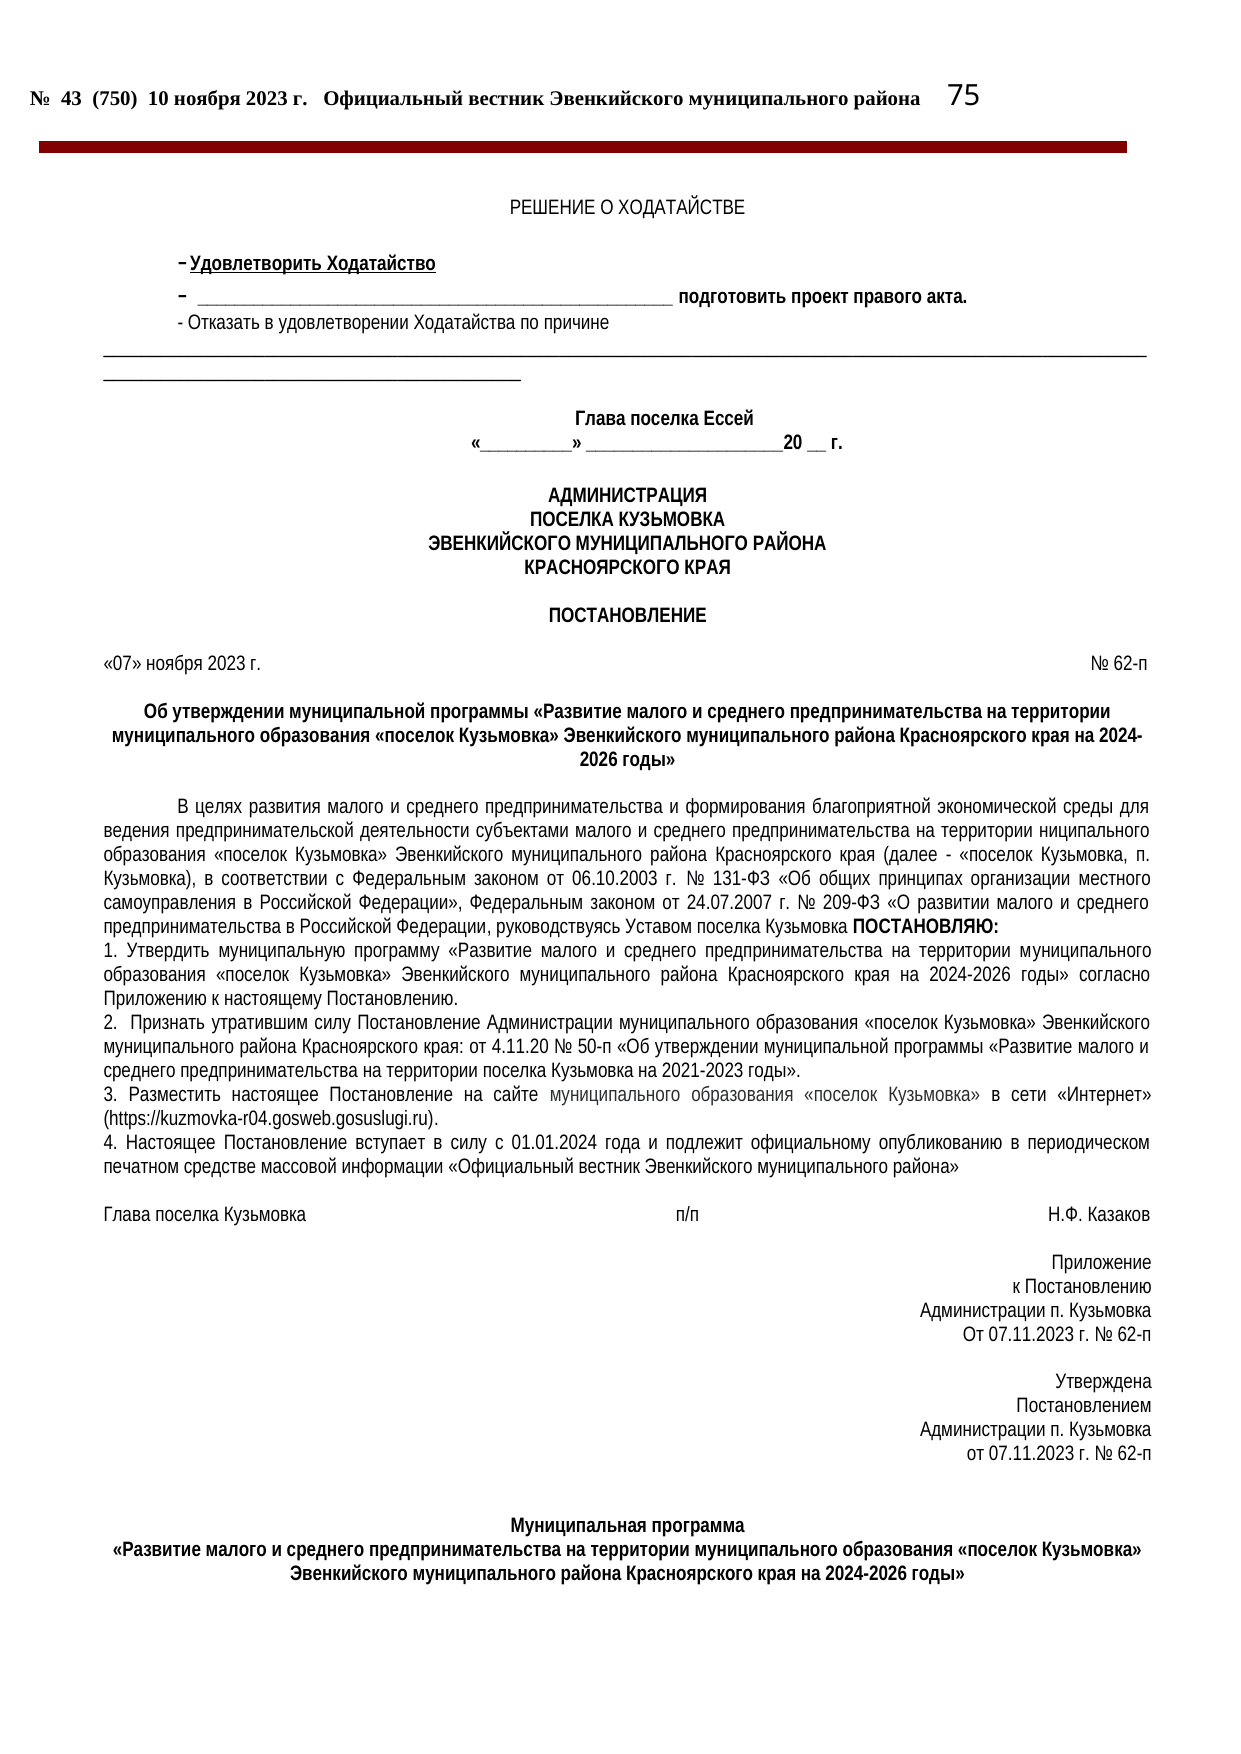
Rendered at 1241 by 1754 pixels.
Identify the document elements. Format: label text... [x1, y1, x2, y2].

text КРАСНОЯРСКОГО КРАЯ [103, 555, 1152, 579]
list Удовлетворить Ходатайство [103, 243, 1152, 276]
text Глава поселка Ессей [103, 406, 1152, 430]
text Приложение [103, 1249, 1152, 1273]
text ПОСЕЛКА КУЗЬМОВКА [103, 507, 1152, 531]
text « » 20 __ г. [103, 430, 1152, 454]
text Постановлением [103, 1393, 1152, 1417]
text АДМИНИСТРАЦИЯ [103, 483, 1152, 507]
text - Отказать в удовлетворении Ходатайства по причине __________________________________________________________________________________________________________________________________________________________ [103, 310, 1152, 382]
list подготовить проект правого акта. [103, 276, 1152, 310]
text 1. Утвердить муниципальную программу «Развитие малого и среднего предпринимательства на территории муниципального образования «поселок Кузьмовка» Эвенкийского муниципального района Красноярского края на 2024-2026 годы» согласно Приложению к настоящему Постановлению. [103, 938, 1152, 1010]
text 2. Признать утратившим силу Постановление Администрации муниципального образования «поселок Кузьмовка» Эвенкийского муниципального района Красноярского края: от 4.11.20 № 50-п «Об утверждении муниципальной программы «Развитие малого и среднего предпринимательства на территории поселка Кузьмовка на 2021-2023 годы». [103, 1010, 1152, 1082]
text «07» ноября 2023 г. № 62-п [103, 651, 1152, 674]
text Об утверждении муниципальной программы «Развитие малого и среднего предпринимательства на территории муниципального образования «поселок Кузьмовка» Эвенкийского муниципального района Красноярского края на 2024-2026 годы» [103, 698, 1152, 770]
text РЕШЕНИЕ О ХОДАТАЙСТВЕ [103, 195, 1152, 219]
text От 07.11.2023 г. № 62-п [103, 1321, 1152, 1345]
text Муниципальная программа [103, 1513, 1152, 1537]
text Утверждена [103, 1369, 1152, 1393]
text ПОСТАНОВЛЕНИЕ [103, 603, 1152, 627]
text от 07.11.2023 г. № 62-п [103, 1441, 1152, 1465]
text В целях развития малого и среднего предпринимательства и формирования благоприятной экономической среды для ведения предпринимательской деятельности субъектами малого и среднего предпринимательства на территории ниципального образования «поселок Кузьмовка» Эвенкийского муниципального района Красноярского края (далее - «поселок Кузьмовка, п. Кузьмовка), в соответствии с Федеральным законом от 06.10.2003 г. № 131-ФЗ «Об общих принципах организации местного самоуправления в Российской Федерации», Федеральным законом от 24.07.2007 г. № 209-ФЗ «О развитии малого и среднего предпринимательства в Российской Федерации, руководствуясь Уставом поселка Кузьмовка ПОСТАНОВЛЯЮ: [103, 794, 1152, 938]
text Администрации п. Кузьмовка [103, 1297, 1152, 1321]
text Глава поселка Кузьмовка п/п Н.Ф. Казаков [103, 1202, 1152, 1226]
text ЭВЕНКИЙСКОГО МУНИЦИПАЛЬНОГО РАЙОНА [103, 531, 1152, 555]
text «Развитие малого и среднего предпринимательства на территории муниципального образования «поселок Кузьмовка» Эвенкийского муниципального района Красноярского края на 2024-2026 годы» [103, 1537, 1152, 1585]
text 4. Настоящее Постановление вступает в силу с 01.01.2024 года и подлежит официальному опубликованию в периодическом печатном средстве массовой информации «Официальный вестник Эвенкийского муниципального района» [103, 1130, 1152, 1178]
text 3. Разместить настоящее Постановление на сайте муниципального образования «поселок Кузьмовка» в сети «Интернет» (https://kuzmovka-r04.gosweb.gosuslugi.ru). [103, 1082, 1152, 1130]
text Администрации п. Кузьмовка [103, 1417, 1152, 1441]
text к Постановлению [103, 1273, 1152, 1297]
